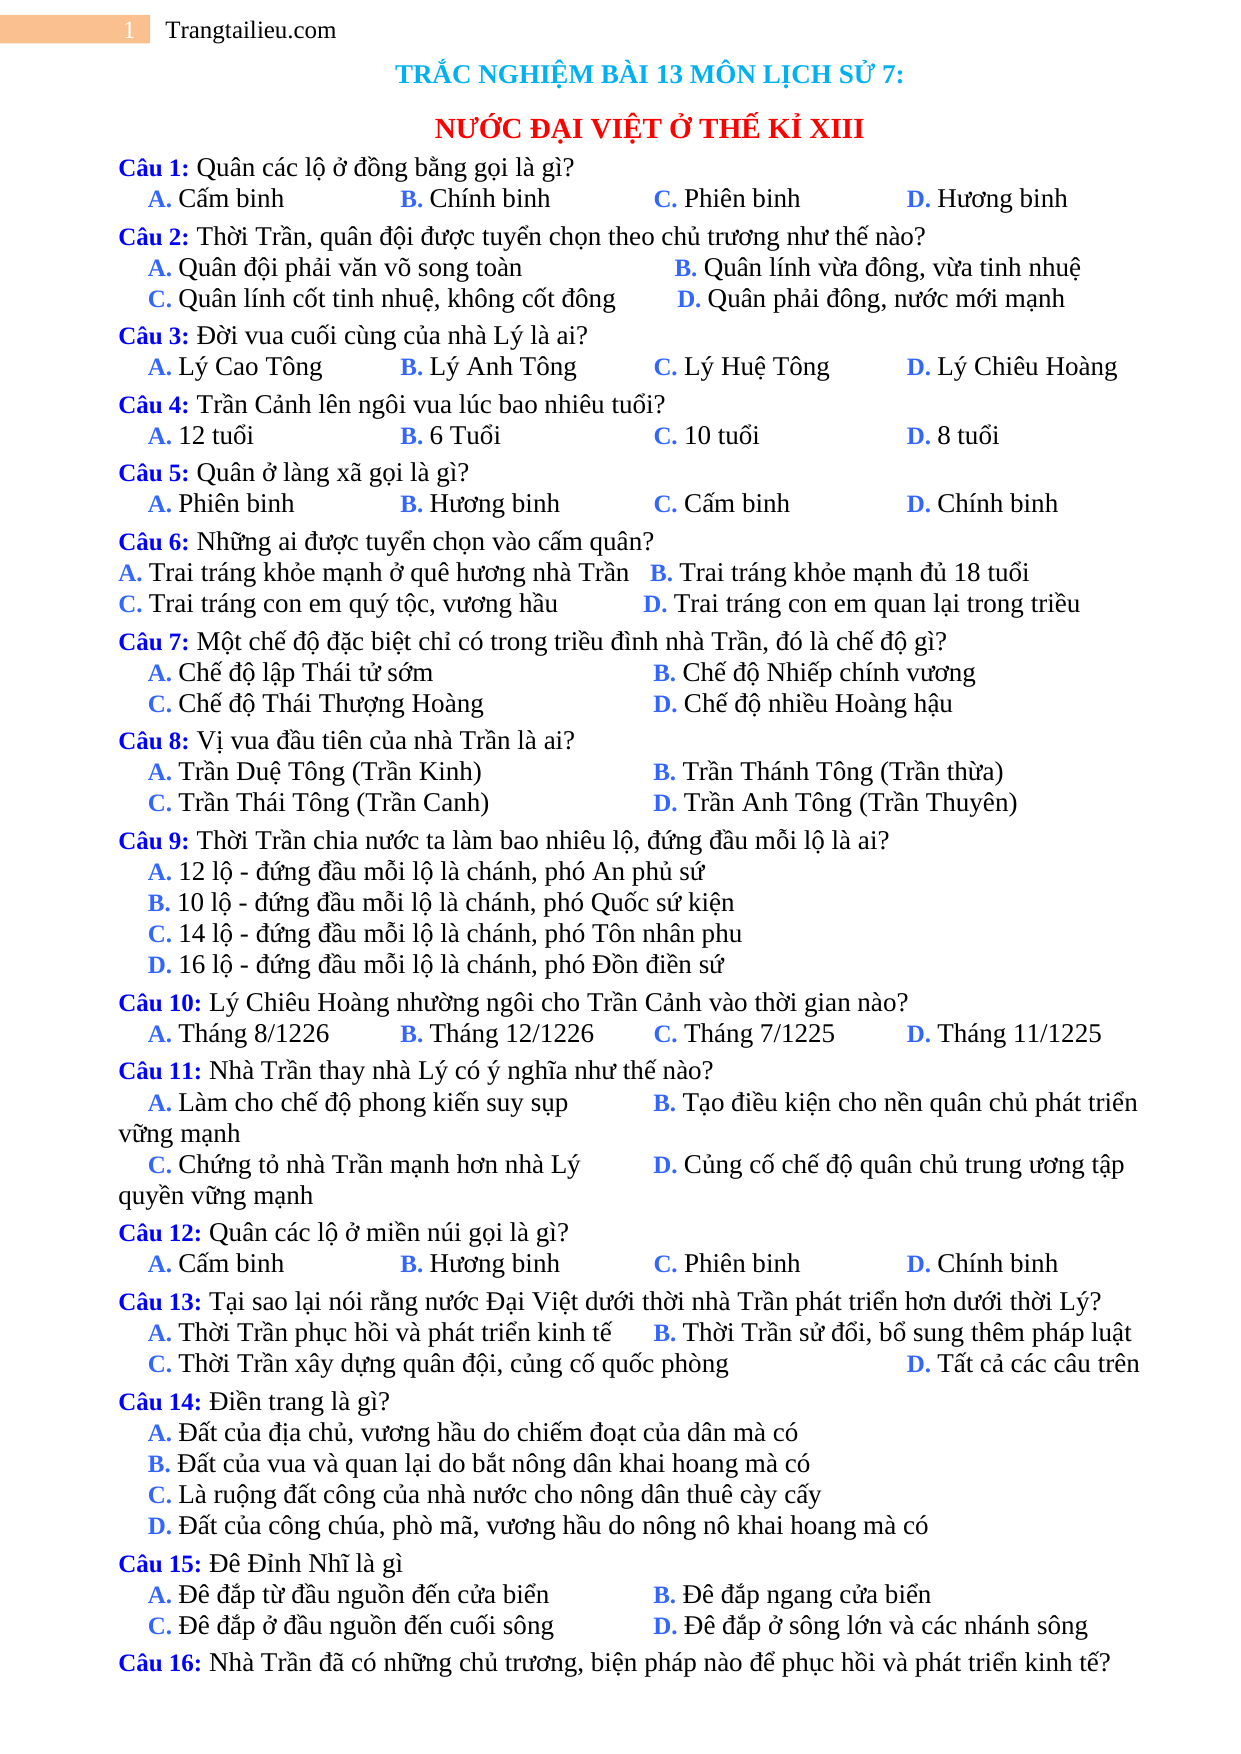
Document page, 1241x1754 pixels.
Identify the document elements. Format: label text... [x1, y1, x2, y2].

text C. Là ruộng đất công của nhà nước cho nông dân thuê cày cấy [118, 1478, 1181, 1509]
text C. Chứng tỏ nhà Trần mạnh hơn nhà Lý D. Củng cố chế độ quân chủ trung ương tập quyền vững mạnh [118, 1148, 1181, 1210]
text B. Đất của vua và quan lại do bắt nông dân khai hoang mà có [118, 1447, 1181, 1478]
text Câu 16: Nhà Trần đã có những chủ trương, biện pháp nào để phục hồi và phát triển kinh tế? [118, 1646, 1181, 1677]
text C. Đê đắp ở đầu nguồn đến cuối sông D. Đê đắp ở sông lớn và các nhánh sông [118, 1609, 1181, 1640]
text Câu 6: Những ai được tuyển chọn vào cấm quân? A. Trai tráng khỏe mạnh ở quê hương nhà Trần B. Trai tráng khỏe mạnh đủ 18 tuổi C. Trai tráng con em quý tộc, vương hầu D. Trai tráng con em quan lại trong triều [118, 525, 1181, 618]
text Câu 5: Quân ở làng xã gọi là gì? [118, 456, 1181, 487]
text A. Làm cho chế độ phong kiến suy sụp B. Tạo điều kiện cho nền quân chủ phát triển vững mạnh [118, 1086, 1181, 1148]
text Câu 4: Trần Cảnh lên ngôi vua lúc bao nhiêu tuổi? [118, 388, 1181, 419]
text C. Thời Trần xây dựng quân đội, củng cố quốc phòng D. Tất cả các câu trên [118, 1347, 1181, 1378]
text C. Trần Thái Tông (Trần Canh) D. Trần Anh Tông (Trần Thuyên) [118, 787, 1181, 818]
text Câu 14: Điền trang là gì? [118, 1385, 1181, 1416]
text A. Đất của địa chủ, vương hầu do chiếm đoạt của dân mà có [118, 1416, 1181, 1447]
text Câu 7: Một chế độ đặc biệt chỉ có trong triều đình nhà Trần, đó là chế độ gì? [118, 624, 1181, 656]
text Câu 10: Lý Chiêu Hoàng nhường ngôi cho Trần Cảnh vào thời gian nào? [118, 986, 1181, 1017]
text Câu 15: Đê Đỉnh Nhĩ là gì [118, 1547, 1181, 1578]
text Câu 13: Tại sao lại nói rằng nước Đại Việt dưới thời nhà Trần phát triển hơn dưới thời Lý? [118, 1285, 1181, 1316]
text A. Thời Trần phục hồi và phát triển kinh tế B. Thời Trần sử đổi, bổ sung thêm pháp luật [118, 1316, 1181, 1347]
text A. Phiên binh B. Hương binh C. Cấm binh D. Chính binh [118, 487, 1181, 519]
text A. 12 tuổi B. 6 Tuổi C. 10 tuổi D. 8 tuổi [118, 419, 1181, 450]
text A. Tháng 8/1226 B. Tháng 12/1226 C. Tháng 7/1225 D. Tháng 11/1225 [118, 1017, 1181, 1048]
text D. Đất của công chúa, phò mã, vương hầu do nông nô khai hoang mà có [118, 1509, 1181, 1540]
text A. Quân đội phải văn võ song toàn B. Quân lính vừa đông, vừa tinh nhuệ [118, 251, 1181, 282]
text C. Chế độ Thái Thượng Hoàng D. Chế độ nhiều Hoàng hậu [118, 687, 1181, 718]
text C. Quân lính cốt tinh nhuệ, không cốt đông D. Quân phải đông, nước mới mạnh [118, 282, 1181, 313]
text D. 16 lộ - đứng đầu mỗi lộ là chánh, phó Đồn điền sứ [118, 948, 1181, 980]
text NƯỚC ĐẠI VIỆT Ở THẾ KỈ XIII [118, 111, 1181, 145]
text A. Trần Duệ Tông (Trần Kinh) B. Trần Thánh Tông (Trần thừa) [118, 755, 1181, 787]
text Câu 11: Nhà Trần thay nhà Lý có ý nghĩa như thế nào? [118, 1054, 1181, 1086]
text A. Lý Cao Tông B. Lý Anh Tông C. Lý Huệ Tông D. Lý Chiêu Hoàng [118, 350, 1181, 382]
text Câu 9: Thời Trần chia nước ta làm bao nhiêu lộ, đứng đầu mỗi lộ là ai? [118, 824, 1181, 855]
text Câu 8: Vị vua đầu tiên của nhà Trần là ai? [118, 724, 1181, 755]
text Câu 2: Thời Trần, quân đội được tuyển chọn theo chủ trương như thế nào? [118, 219, 1181, 251]
text A. Cấm binh B. Chính binh C. Phiên binh D. Hương binh [118, 182, 1181, 213]
text A. Đê đắp từ đầu nguồn đến cửa biển B. Đê đắp ngang cửa biển [118, 1578, 1181, 1609]
text Câu 3: Đời vua cuối cùng của nhà Lý là ai? [118, 319, 1181, 350]
text A. Cấm binh B. Hương binh C. Phiên binh D. Chính binh [118, 1248, 1181, 1279]
text Câu 1: Quân các lộ ở đồng bằng gọi là gì? [118, 151, 1181, 182]
text B. 10 lộ - đứng đầu mỗi lộ là chánh, phó Quốc sứ kiện [118, 886, 1181, 917]
text A. Chế độ lập Thái tử sớm B. Chế độ Nhiếp chính vương [118, 656, 1181, 687]
text C. 14 lộ - đứng đầu mỗi lộ là chánh, phó Tôn nhân phu [118, 917, 1181, 948]
text Câu 12: Quân các lộ ở miền núi gọi là gì? [118, 1216, 1181, 1248]
text TRẮC NGHIỆM BÀI 13 MÔN LỊCH SỬ 7: [118, 58, 1181, 89]
text A. 12 lộ - đứng đầu mỗi lộ là chánh, phó An phủ sứ [118, 855, 1181, 886]
